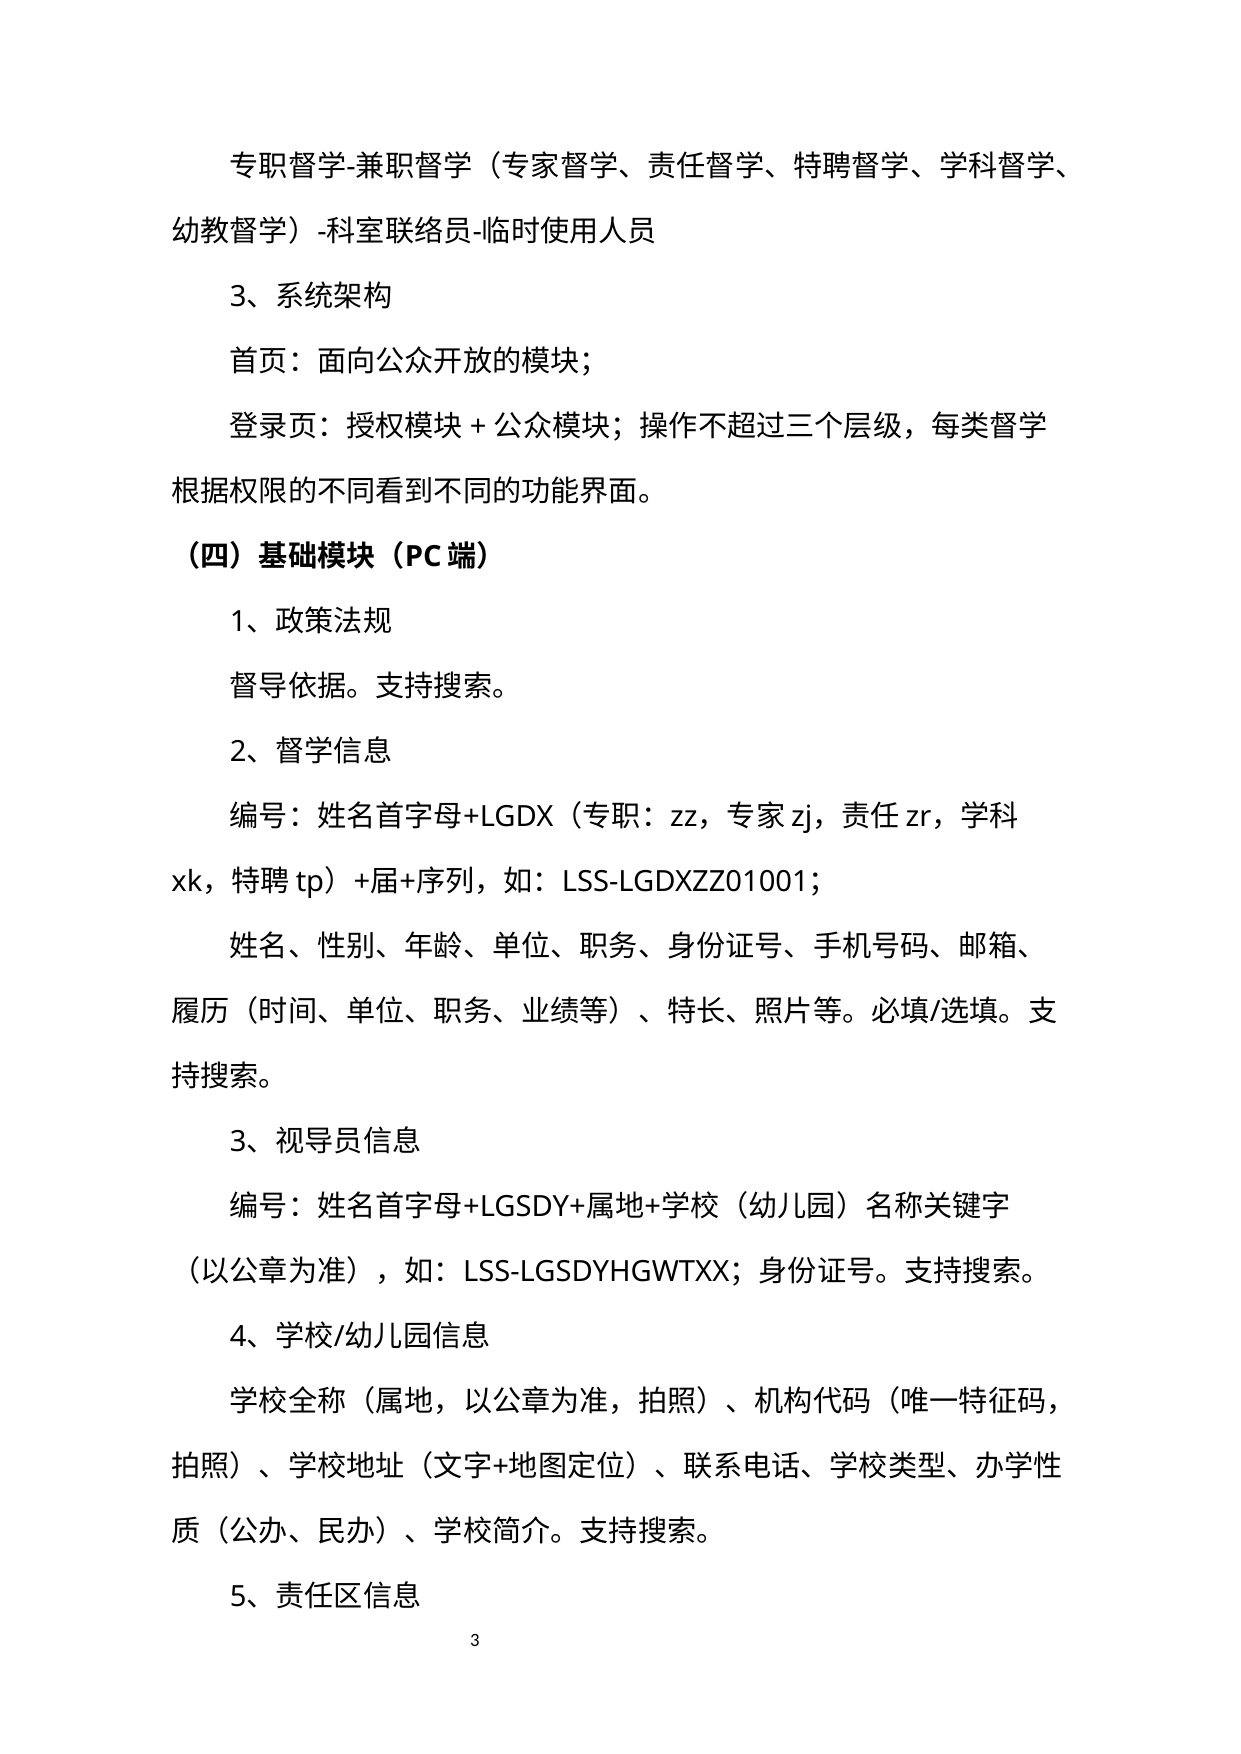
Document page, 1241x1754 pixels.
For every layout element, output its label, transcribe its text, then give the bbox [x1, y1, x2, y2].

text 督导依据。支持搜索。 [171, 651, 1069, 716]
text 3、系统架构 [171, 261, 1069, 326]
text 编号：姓名首字母+LGDX（专职：zz，专家zj，责任zr，学科xk，特聘tp）+届+序列，如：LSS-LGDXZZ01001； [171, 781, 1069, 911]
text 5、责任区信息 [171, 1561, 1069, 1626]
text 首页：面向公众开放的模块； [171, 326, 1069, 391]
text 1、政策法规 [171, 586, 1069, 651]
text 编号：姓名首字母+LGSDY+属地+学校（幼儿园）名称关键字（以公章为准），如：LSS-LGSDYHGWTXX；身份证号。支持搜索。 [171, 1171, 1069, 1301]
text 姓名、性别、年龄、单位、职务、身份证号、手机号码、邮箱、履历（时间、单位、职务、业绩等）、特长、照片等。必填/选填。支持搜索。 [171, 911, 1069, 1106]
text 2、督学信息 [171, 716, 1069, 781]
text 3、视导员信息 [171, 1106, 1069, 1171]
text 4、学校/幼儿园信息 [171, 1301, 1069, 1366]
text （四）基础模块（PC端） [171, 521, 1069, 586]
text 专职督学-兼职督学（专家督学、责任督学、特聘督学、学科督学、幼教督学）-科室联络员-临时使用人员 [171, 131, 1069, 261]
text 学校全称（属地，以公章为准，拍照）、机构代码（唯一特征码，拍照）、学校地址（文字+地图定位）、联系电话、学校类型、办学性质（公办、民办）、学校简介。支持搜索。 [171, 1366, 1069, 1561]
text 登录页：授权模块 + 公众模块；操作不超过三个层级，每类督学根据权限的不同看到不同的功能界面。 [171, 391, 1069, 521]
